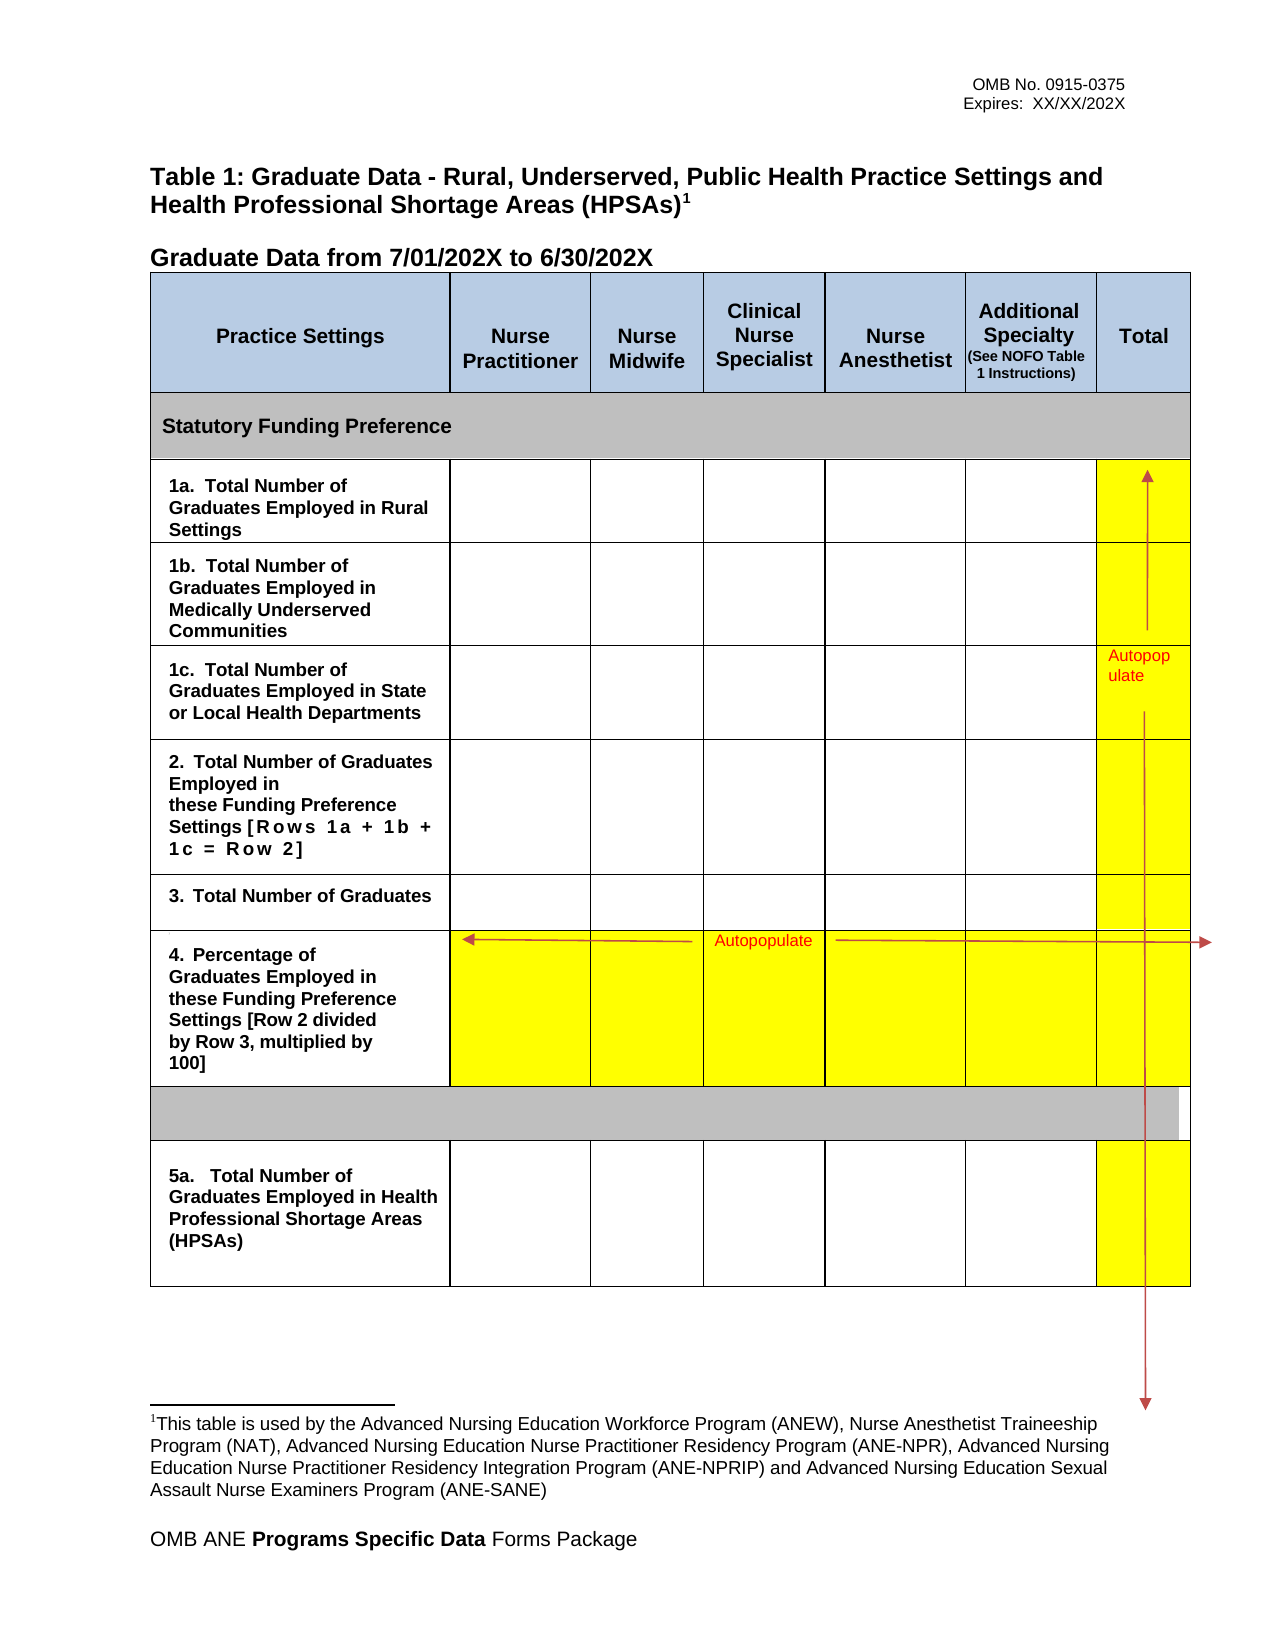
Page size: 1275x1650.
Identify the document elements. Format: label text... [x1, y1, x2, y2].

table_cell 5a. Total Number of Graduates Employed in Health Professional Shortage Areas (HPSAs) [151, 1141, 449, 1286]
table_cell [826, 875, 965, 929]
table_cell [591, 646, 703, 739]
table_cell ] 4. Percentage of Graduates Employed in these Funding Preference Settings [Row 2 divided by Row 3, multiplied by 100] [151, 931, 449, 1086]
table_cell [1146, 1141, 1190, 1286]
table_cell 2. Total Number of Graduates Employed in these Funding Preference Settings [Rows 1a + 1b + 1c = Row 2] [151, 740, 449, 874]
table_cell [1146, 875, 1190, 929]
text Table 1: Graduate Data - Rural, Underserved, Public Health Practice Settings and Health Professional Shortage Areas (HPSAs) [150, 161, 1125, 219]
table_cell [1097, 943, 1144, 1086]
table_cell [826, 460, 965, 542]
table_cell [966, 740, 1096, 874]
table_header Nurse Practitioner [451, 273, 590, 392]
table_cell [1097, 1141, 1144, 1286]
table_cell [591, 931, 703, 1086]
table_cell [966, 875, 1096, 929]
table_cell [451, 460, 590, 542]
table_cell [704, 460, 824, 542]
table_header Nurse Midwife [591, 273, 703, 392]
table_cell [1097, 931, 1143, 941]
text Graduate Data from 7/01/202X to 6/30/202X [150, 243, 1125, 272]
table_header Total [1097, 273, 1190, 392]
table_cell [826, 740, 965, 874]
table_cell [1146, 943, 1190, 1086]
table_cell [966, 1141, 1096, 1286]
table_cell 1c. Total Number of Graduates Employed in State or Local Health Departments [151, 646, 449, 739]
table_cell [966, 931, 1096, 940]
table_cell [1097, 740, 1143, 874]
table_cell [1097, 543, 1190, 645]
table_header Nurse Anesthetist [826, 273, 965, 392]
table_cell [591, 740, 703, 874]
table_cell [826, 646, 965, 739]
table_cell [966, 646, 1096, 739]
table_cell [826, 543, 965, 645]
table_cell [826, 931, 965, 1086]
table_cell [704, 740, 824, 874]
table_cell [591, 1141, 703, 1286]
table_cell [826, 1141, 965, 1286]
table_cell [591, 543, 703, 645]
table_cell [704, 875, 824, 929]
table_cell [1097, 875, 1143, 929]
table_cell 3. Total Number of Graduates [151, 875, 449, 929]
table_cell [451, 875, 590, 929]
table_cell [966, 543, 1096, 645]
table_cell [591, 875, 703, 929]
table_cell 1b. Total Number of Graduates Employed in Medically Underserved Communities [151, 543, 449, 645]
table_cell Autopopulate [704, 931, 824, 1086]
table_cell [1097, 460, 1190, 542]
table_cell [451, 543, 590, 645]
table_cell 1a. Total Number of Graduates Employed in Rural Settings [151, 460, 449, 542]
table_cell [451, 1141, 590, 1286]
table_cell [1146, 931, 1190, 941]
table_cell [704, 543, 824, 645]
table_header Additional Specialty (See NOFO Table 1 Instructions) [966, 273, 1096, 392]
table_cell [451, 931, 590, 1086]
table_cell [704, 1141, 824, 1286]
table_cell [966, 942, 1096, 1086]
table_header Clinical Nurse Specialist [704, 273, 824, 392]
table_cell [704, 646, 824, 739]
table_cell [451, 646, 590, 739]
table_header Practice Settings [151, 273, 449, 392]
table_cell [1146, 740, 1190, 874]
table_cell [966, 460, 1096, 542]
table_cell Autopopulate [1097, 646, 1190, 739]
table_cell [591, 460, 703, 542]
table_cell Statutory Funding Preference [151, 393, 1190, 458]
table_cell [451, 740, 590, 874]
